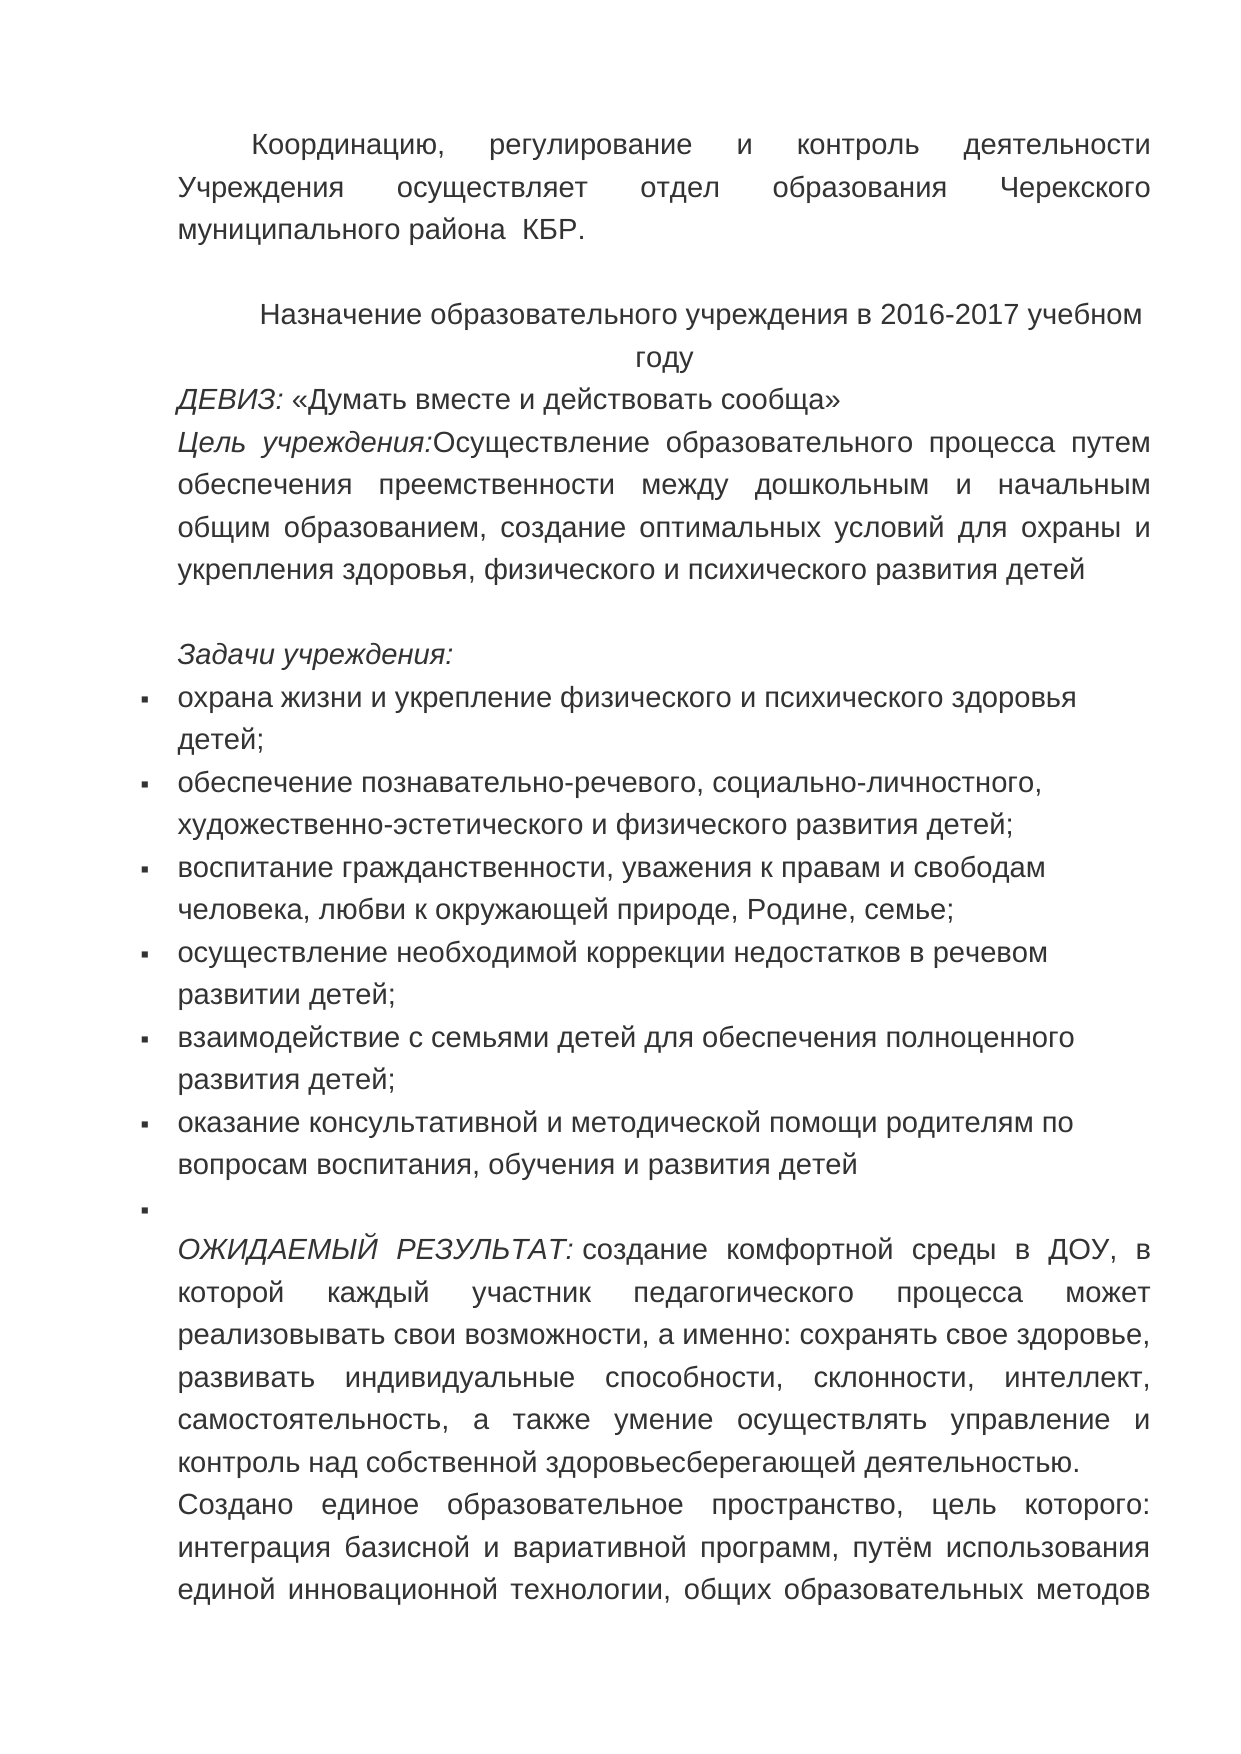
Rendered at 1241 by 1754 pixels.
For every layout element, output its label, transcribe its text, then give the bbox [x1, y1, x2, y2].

list охрана жизни и укрепление физического и психического здоровья детей; [140, 671, 1152, 756]
text Координацию, регулирование и контроль деятельности Учреждения осуществляет отдел образования Черекского муниципального района КБР. [177, 118, 1152, 246]
text ОЖИДАЕМЫЙ РЕЗУЛЬТАТ: создание комфортной среды в ДОУ, в которой каждый участник педагогического процесса может реализовывать свои возможности, а именно: сохранять свое здоровье, развивать индивидуальные способности, склонности, интеллект, самостоятельность, а также умение осуществлять управление и контроль над собственной здоровьесберегающей деятельностью. [177, 1223, 1152, 1478]
text Цель учреждения:Осуществление образовательного процесса путем обеспечения преемственности между дошкольным и начальным общим образованием, создание оптимальных условий для охраны и укрепления здоровья, физического и психического развития детей [177, 416, 1152, 586]
text Назначение образовательного учреждения в 2016-2017 учебном году [177, 288, 1152, 373]
list осуществление необходимой коррекции недостатков в речевом развитии детей; [140, 926, 1152, 1011]
list воспитание гражданственности, уважения к правам и свободам человека, любви к окружающей природе, Родине, семье; [140, 841, 1152, 926]
list обеспечение познавательно-речевого, социально-личностного, художественно-эстетического и физического развития детей; [140, 756, 1152, 841]
list взаимодействие с семьями детей для обеспечения полноценного развития детей; [140, 1011, 1152, 1096]
list оказание консультативной и методической помощи родителям по вопросам воспитания, обучения и развития детей [140, 1096, 1152, 1181]
text ДЕВИЗ: «Думать вместе и действовать сообща» [177, 373, 1152, 416]
text Задачи учреждения: [177, 628, 1152, 671]
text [177, 1478, 1152, 1606]
